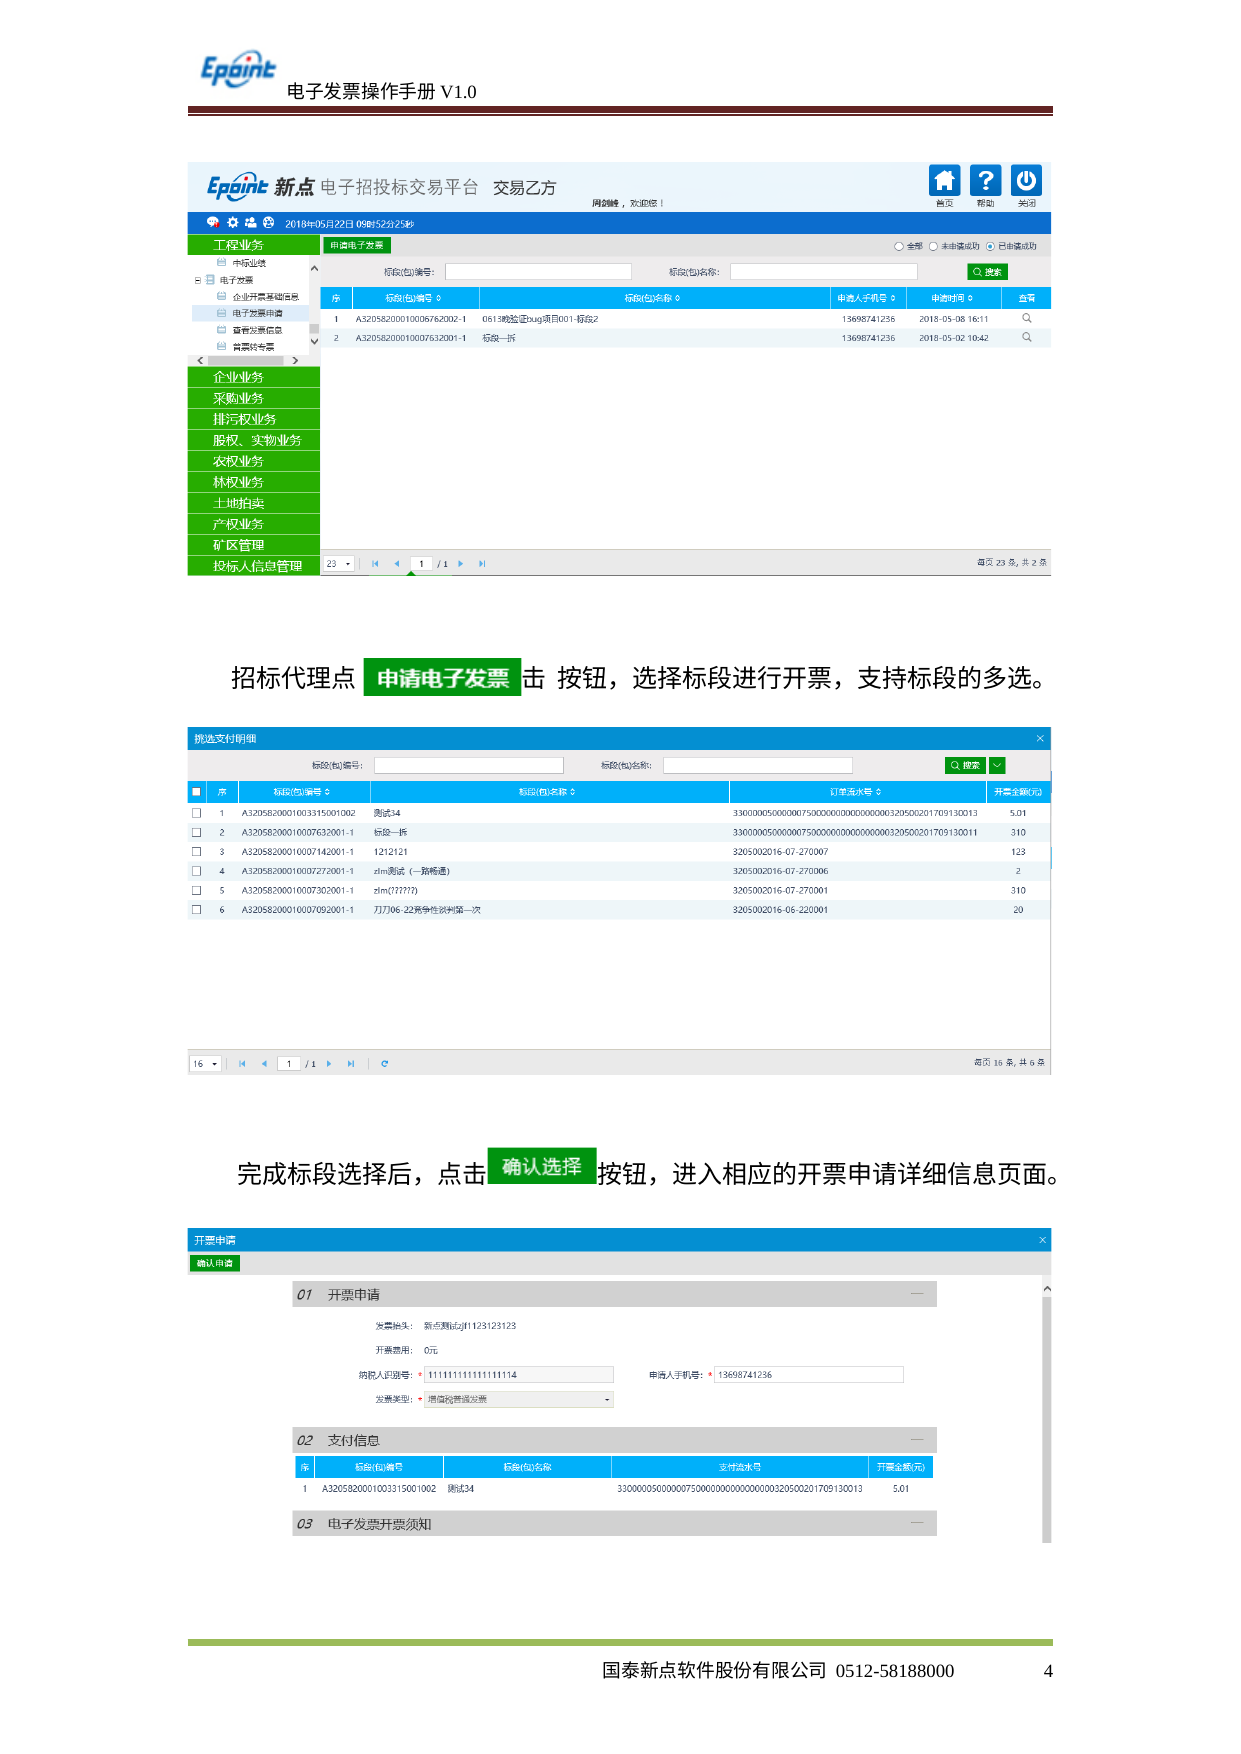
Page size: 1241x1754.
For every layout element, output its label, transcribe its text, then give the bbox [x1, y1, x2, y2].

picture [363, 658, 522, 696]
picture [487, 1145, 597, 1184]
picture [193, 788, 200, 795]
picture [1020, 789, 1029, 795]
picture [415, 296, 426, 301]
picture [187, 727, 1052, 1075]
picture [187, 47, 286, 99]
picture [187, 162, 1052, 576]
picture [187, 1252, 1052, 1543]
text 完成标段选择后，点击按钮，进入相应的开票申请详细信息页面。 [187, 1145, 1053, 1210]
text 招标代理点击 按钮，选择标段进行开票，支持标段的多选。 [187, 644, 1053, 709]
